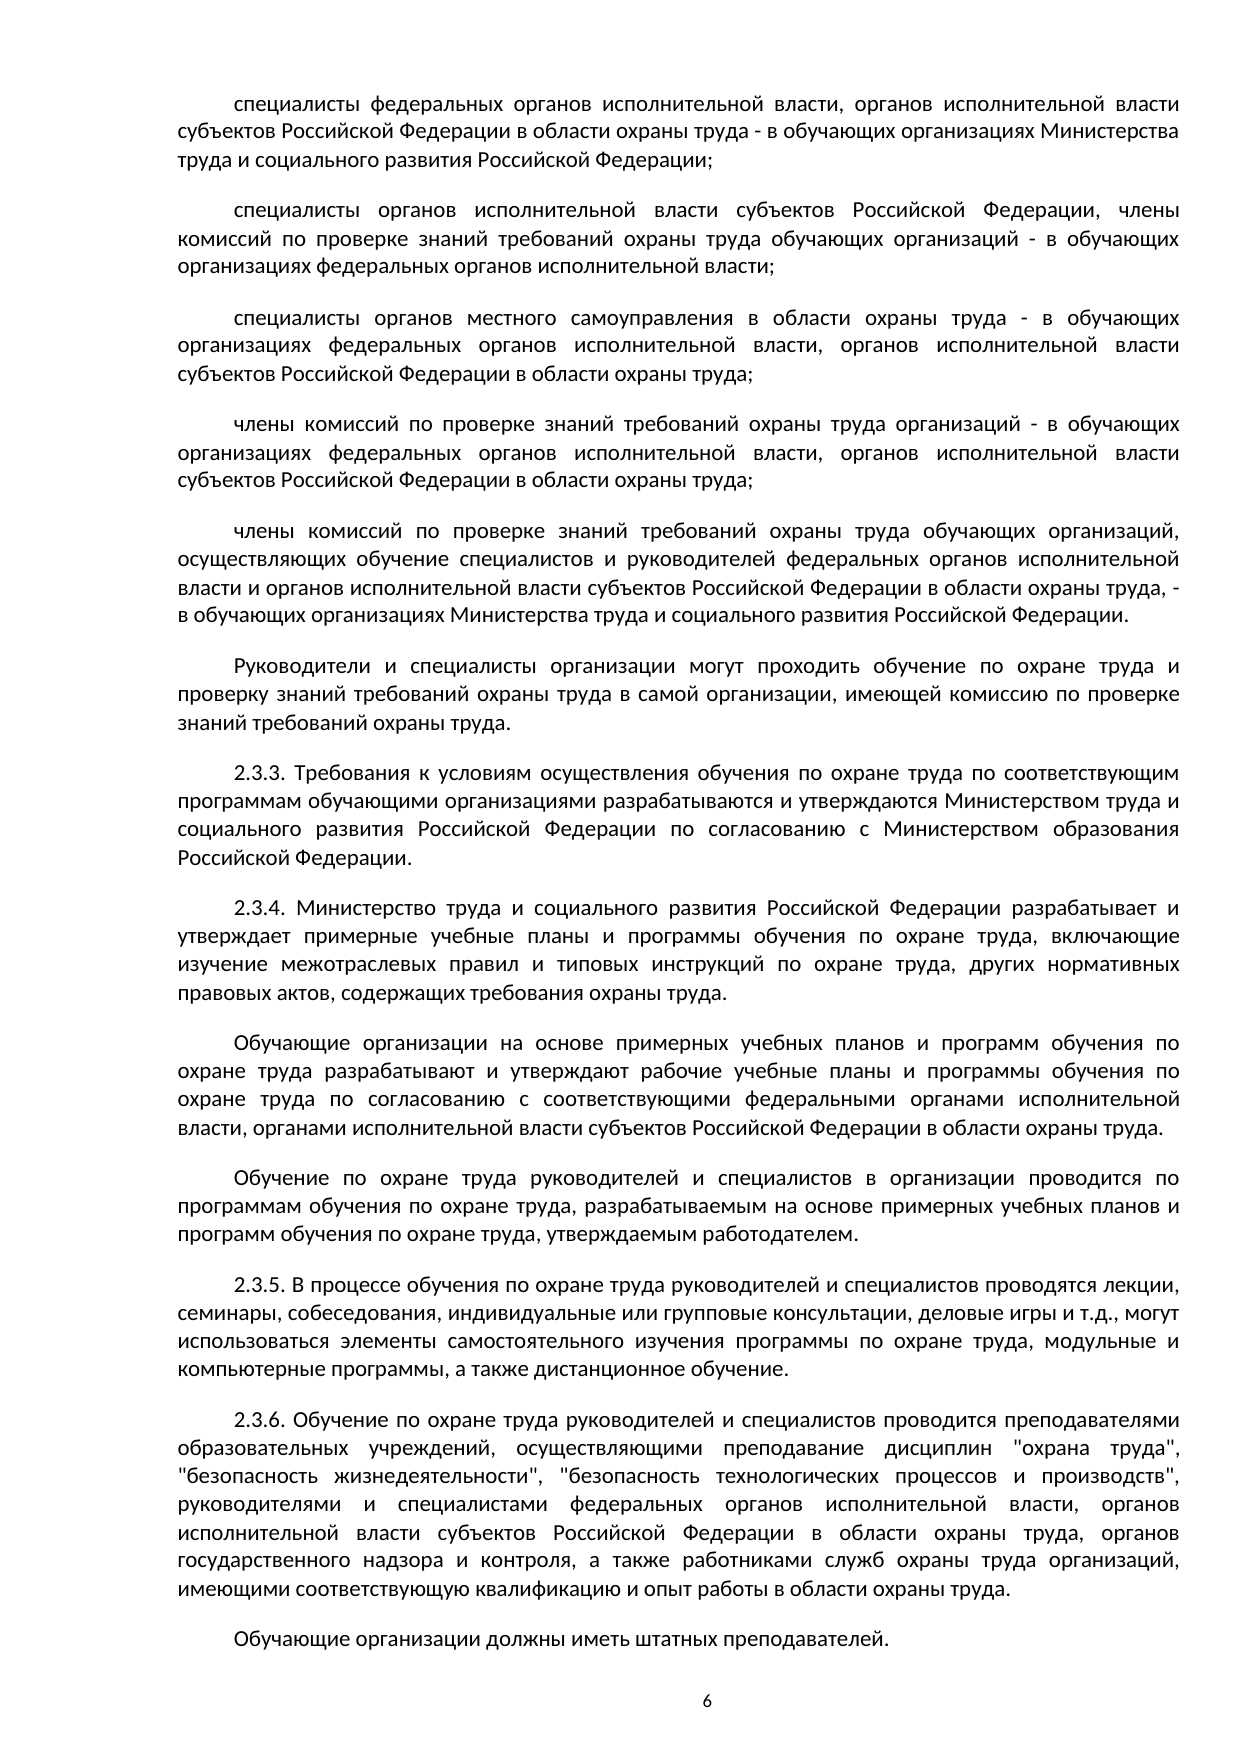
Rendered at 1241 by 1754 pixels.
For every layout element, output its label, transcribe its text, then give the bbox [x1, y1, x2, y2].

text Обучающие организации на основе примерных учебных планов и программ обучения по охране труда разрабатывают и утверждают рабочие учебные планы и программы обучения по охране труда по согласованию с соответствующими федеральными органами исполнительной власти, органами исполнительной власти субъектов Российской Федерации в области охраны труда. [177, 1028, 1181, 1141]
text 2.3.4. Министерство труда и социального развития Российской Федерации разрабатывает и утверждает примерные учебные планы и программы обучения по охране труда, включающие изучение межотраслевых правил и типовых инструкций по охране труда, других нормативных правовых актов, содержащих требования охраны труда. [177, 893, 1181, 1006]
text Обучающие организации должны иметь штатных преподавателей. [177, 1624, 1181, 1653]
text 2.3.3. Требования к условиям осуществления обучения по охране труда по соответствующим программам обучающими организациями разрабатываются и утверждаются Министерством труда и социального развития Российской Федерации по согласованию с Министерством образования Российской Федерации. [177, 758, 1181, 871]
text 2.3.6. Обучение по охране труда руководителей и специалистов проводится преподавателями образовательных учреждений, осуществляющими преподавание дисциплин "охрана труда", "безопасность жизнедеятельности", "безопасность технологических процессов и производств", руководителями и специалистами федеральных органов исполнительной власти, органов исполнительной власти субъектов Российской Федерации в области охраны труда, органов государственного надзора и контроля, а также работниками служб охраны труда организаций, имеющими соответствующую квалификацию и опыт работы в области охраны труда. [177, 1406, 1181, 1602]
text члены комиссий по проверке знаний требований охраны труда обучающих организаций, осуществляющих обучение специалистов и руководителей федеральных органов исполнительной власти и органов исполнительной власти субъектов Российской Федерации в области охраны труда, - в обучающих организациях Министерства труда и социального развития Российской Федерации. [177, 517, 1181, 629]
text Обучение по охране труда руководителей и специалистов в организации проводится по программам обучения по охране труда, разрабатываемым на основе примерных учебных планов и программ обучения по охране труда, утверждаемым работодателем. [177, 1163, 1181, 1248]
text члены комиссий по проверке знаний требований охраны труда организаций - в обучающих организациях федеральных органов исполнительной власти, органов исполнительной власти субъектов Российской Федерации в области охраны труда; [177, 409, 1181, 494]
text специалисты органов исполнительной власти субъектов Российской Федерации, члены комиссий по проверке знаний требований охраны труда обучающих организаций - в обучающих организациях федеральных органов исполнительной власти; [177, 196, 1181, 280]
text специалисты федеральных органов исполнительной власти, органов исполнительной власти субъектов Российской Федерации в области охраны труда - в обучающих организациях Министерства труда и социального развития Российской Федерации; [177, 89, 1181, 173]
text 2.3.5. В процессе обучения по охране труда руководителей и специалистов проводятся лекции, семинары, собеседования, индивидуальные или групповые консультации, деловые игры и т.д., могут использоваться элементы самостоятельного изучения программы по охране труда, модульные и компьютерные программы, а также дистанционное обучение. [177, 1271, 1181, 1383]
text специалисты органов местного самоуправления в области охраны труда - в обучающих организациях федеральных органов исполнительной власти, органов исполнительной власти субъектов Российской Федерации в области охраны труда; [177, 303, 1181, 387]
text Руководители и специалисты организации могут проходить обучение по охране труда и проверку знаний требований охраны труда в самой организации, имеющей комиссию по проверке знаний требований охраны труда. [177, 652, 1181, 736]
